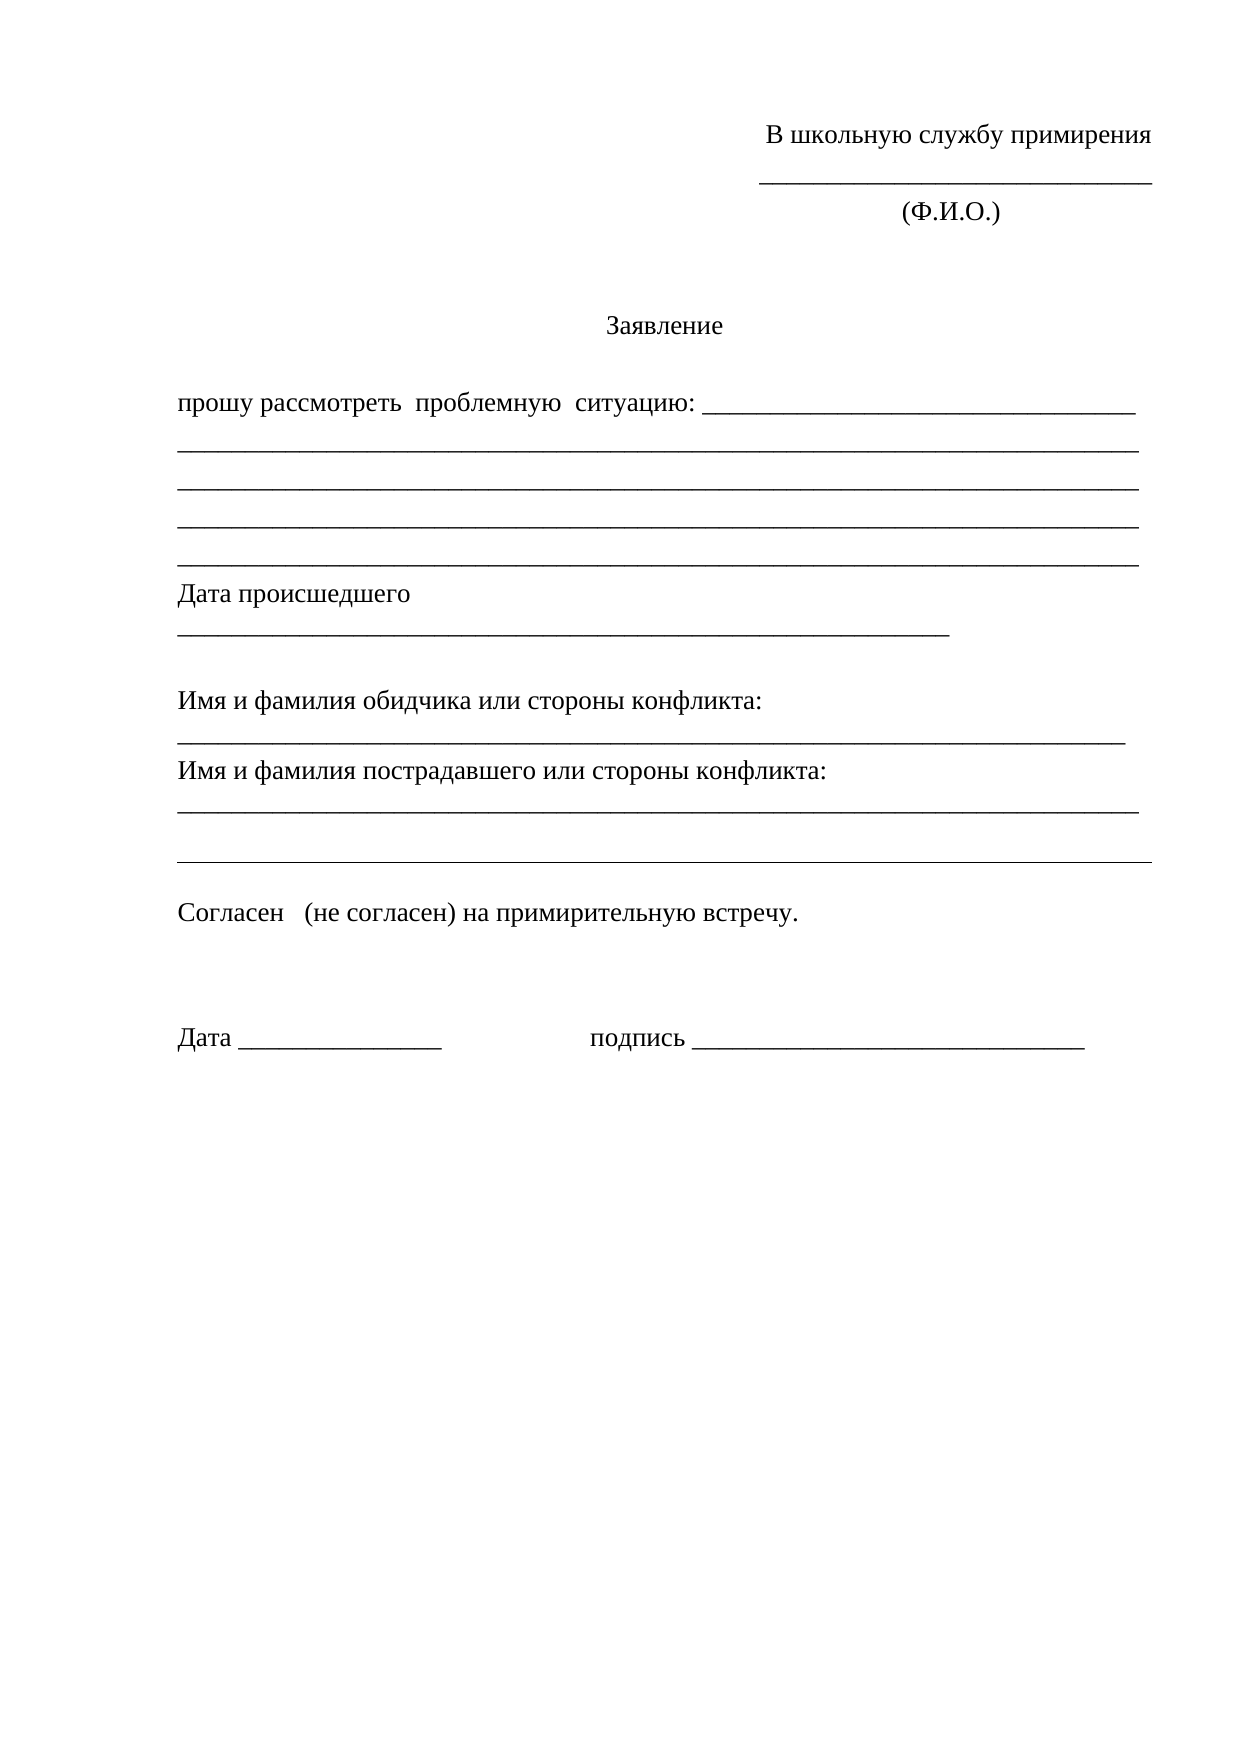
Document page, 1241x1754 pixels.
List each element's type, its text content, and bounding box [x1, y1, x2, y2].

text Имя и фамилия обидчика или стороны конфликта: ______________________________________________________________________ [177, 684, 1152, 747]
text _______________________________________________________________________ [177, 500, 1152, 532]
text _______________________________________________________________________ [177, 539, 1152, 570]
text _______________________________________________________________________ [177, 424, 1152, 455]
text _____________________________ [177, 156, 1152, 187]
text (Ф.И.О.) [177, 194, 1152, 226]
text Имя и фамилия пострадавшего или стороны конфликта: _______________________________________________________________________ [177, 754, 1152, 816]
text прошу рассмотреть проблемную ситуацию: ________________________________ [177, 386, 1152, 417]
text Заявление [177, 309, 1152, 340]
text В школьную службу примирения [177, 118, 1152, 149]
text Согласен (не согласен) на примирительную встречу. [177, 896, 1152, 927]
text Дата происшедшего _________________________________________________________ [177, 577, 1152, 639]
text Дата _______________ подпись _____________________________Конец формы [177, 1021, 1152, 1052]
text _______________________________________________________________________ [177, 462, 1152, 493]
